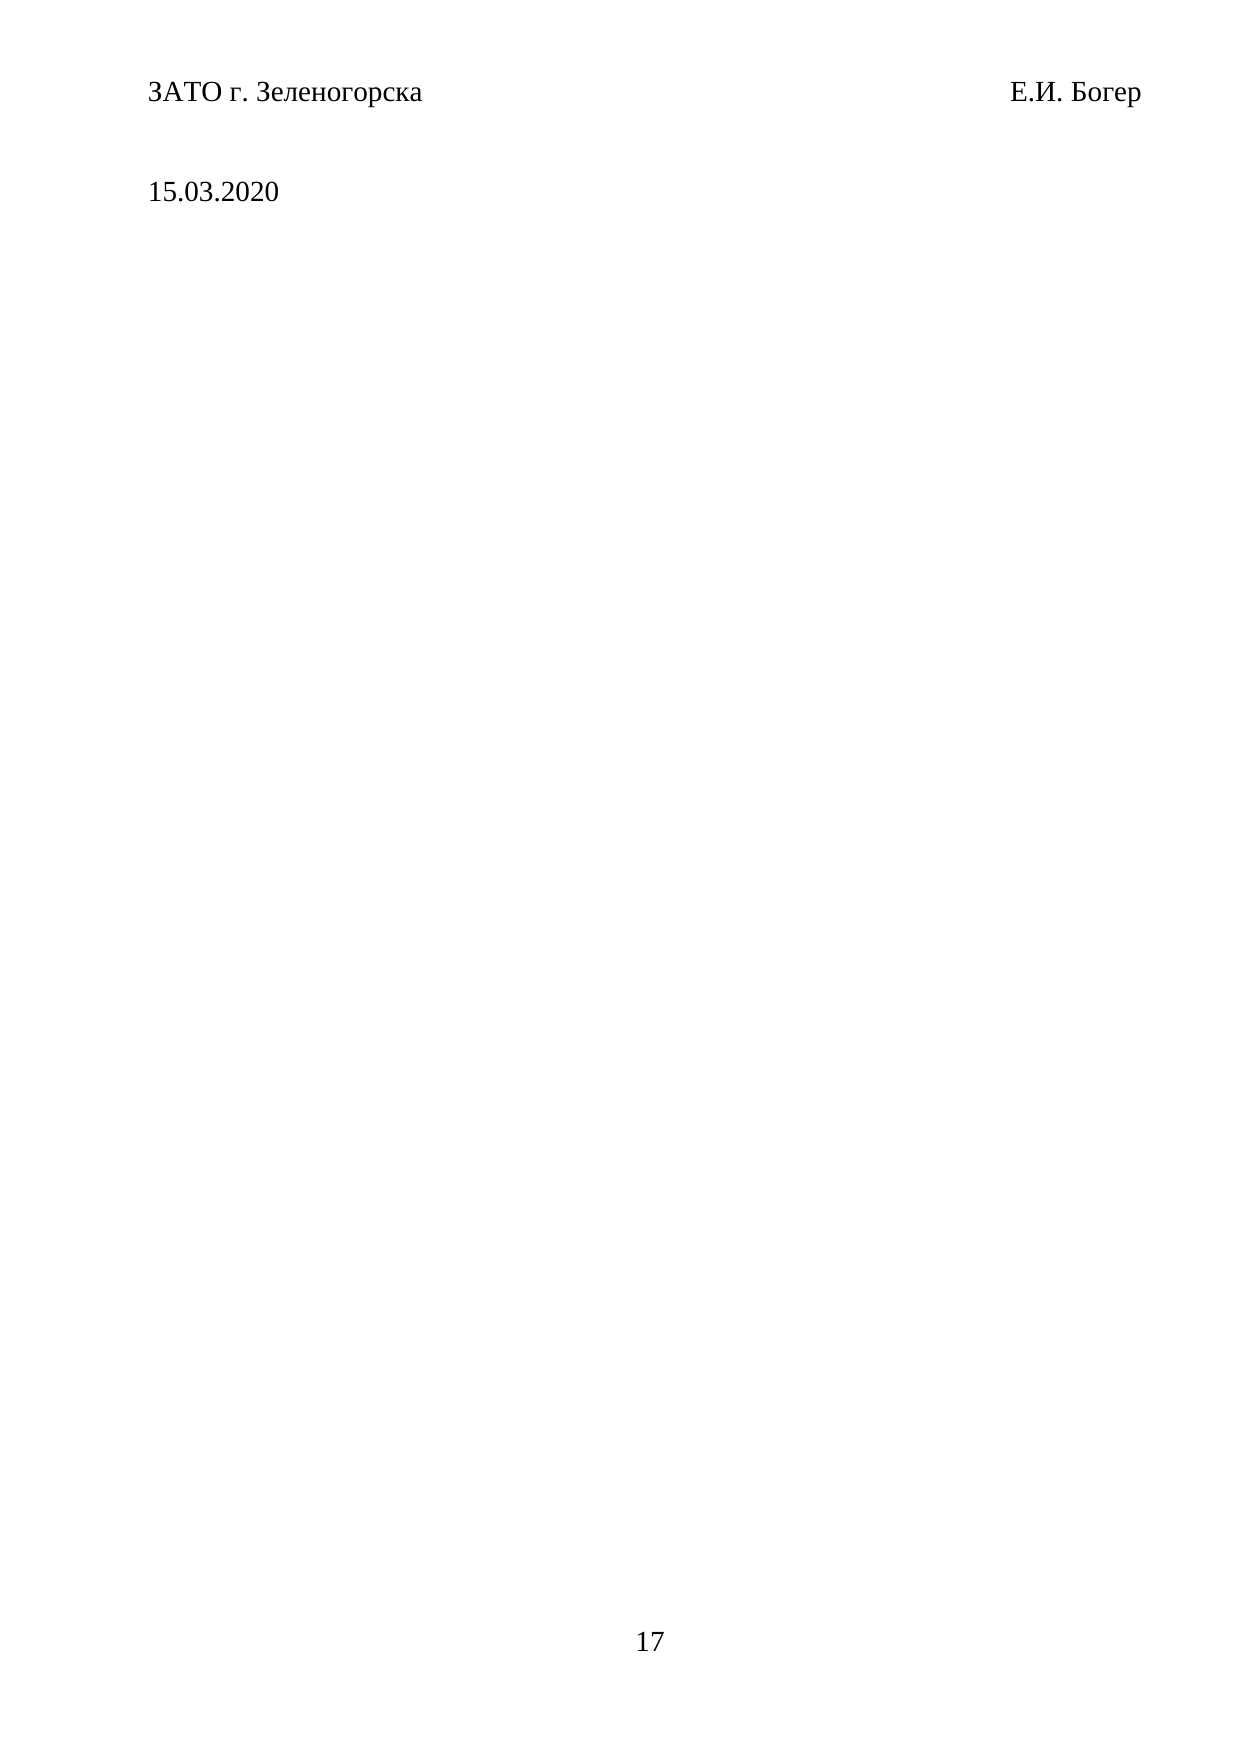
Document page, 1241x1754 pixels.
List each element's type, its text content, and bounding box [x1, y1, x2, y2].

text 15.03.2020 [148, 174, 1152, 208]
text ЗАТО г. Зеленогорска Е.И. Богер [148, 74, 1150, 107]
